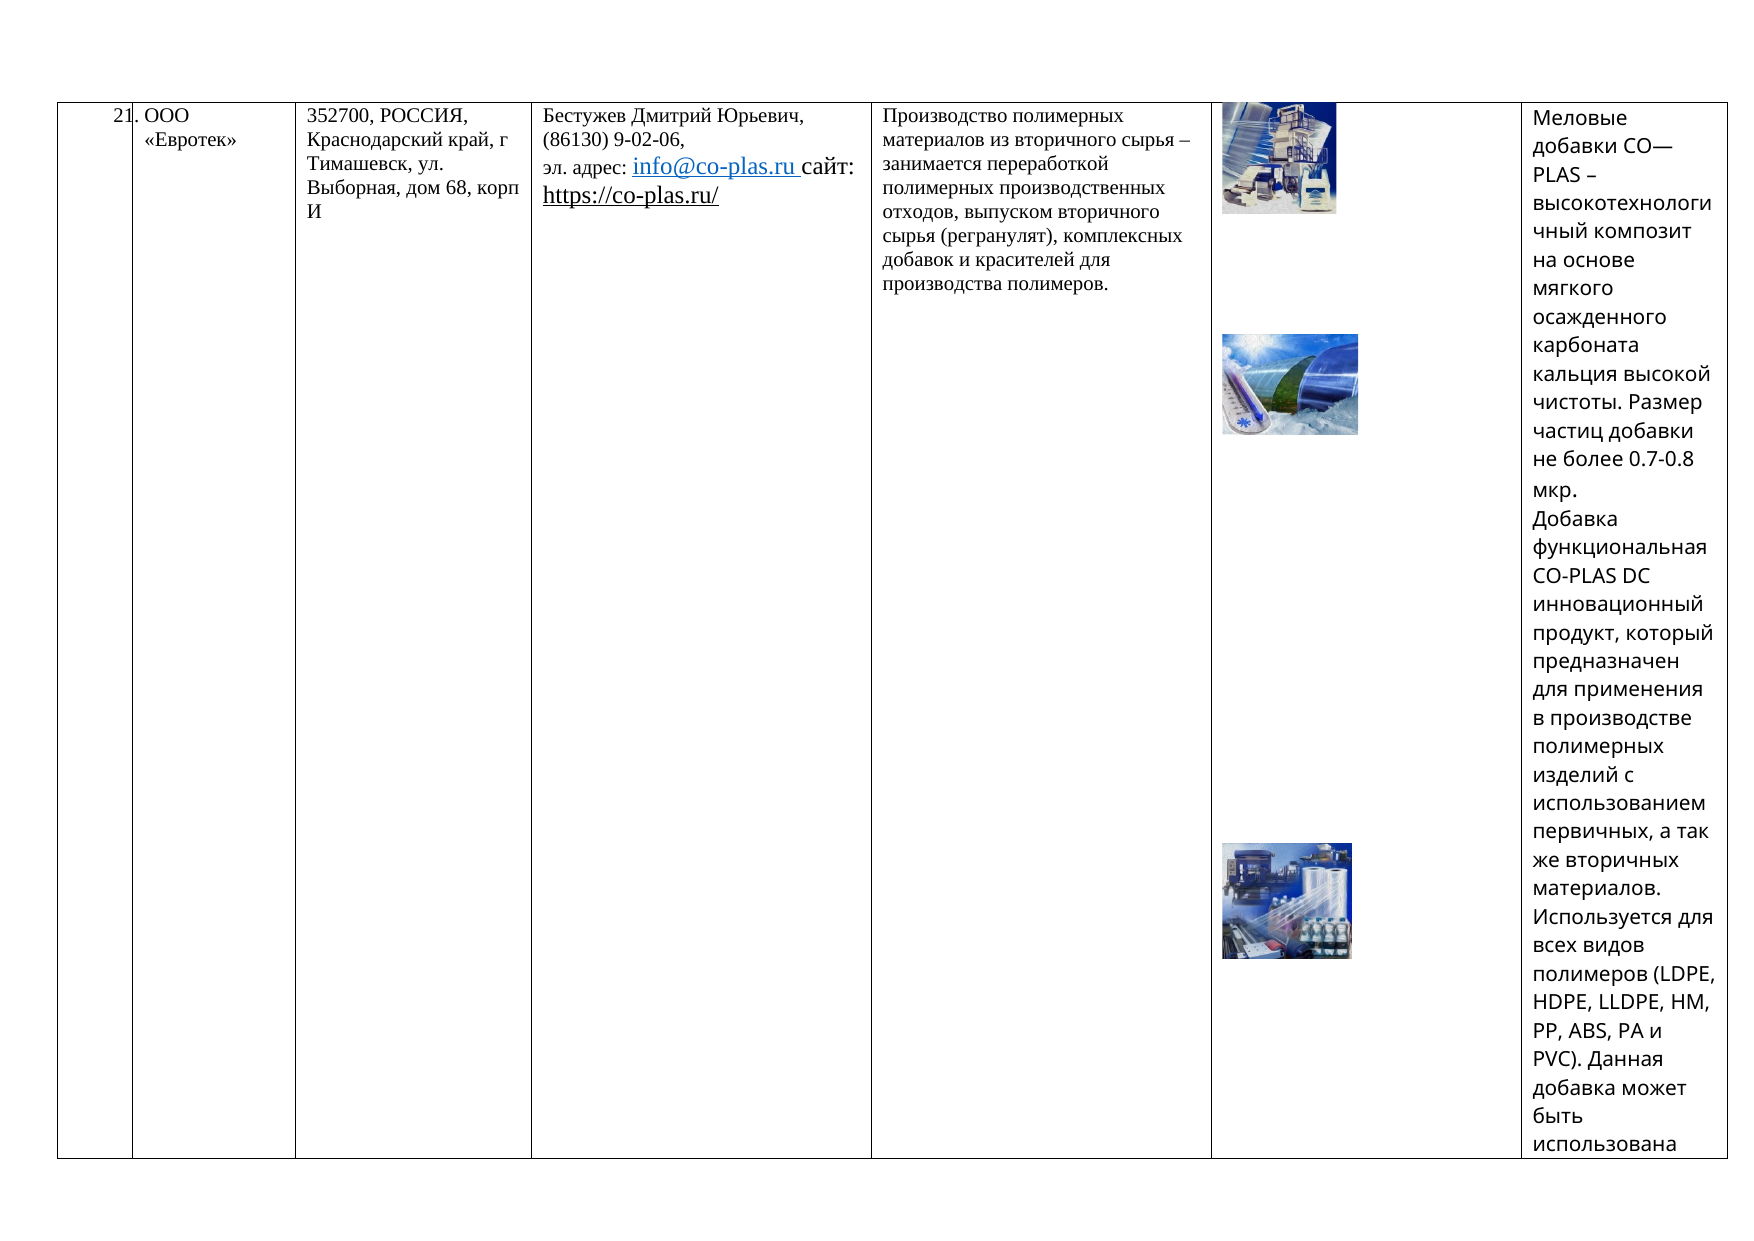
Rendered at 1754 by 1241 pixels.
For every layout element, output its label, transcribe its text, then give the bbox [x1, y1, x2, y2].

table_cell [1522, 103, 1727, 1158]
picture [1222, 334, 1359, 435]
table_cell [58, 103, 132, 1158]
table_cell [532, 103, 871, 1158]
table_cell ООО «Евротек» [133, 103, 295, 1158]
picture [1222, 102, 1337, 214]
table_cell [296, 103, 531, 1158]
table_cell [1212, 103, 1521, 1158]
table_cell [872, 103, 1211, 1158]
picture [1222, 843, 1352, 959]
